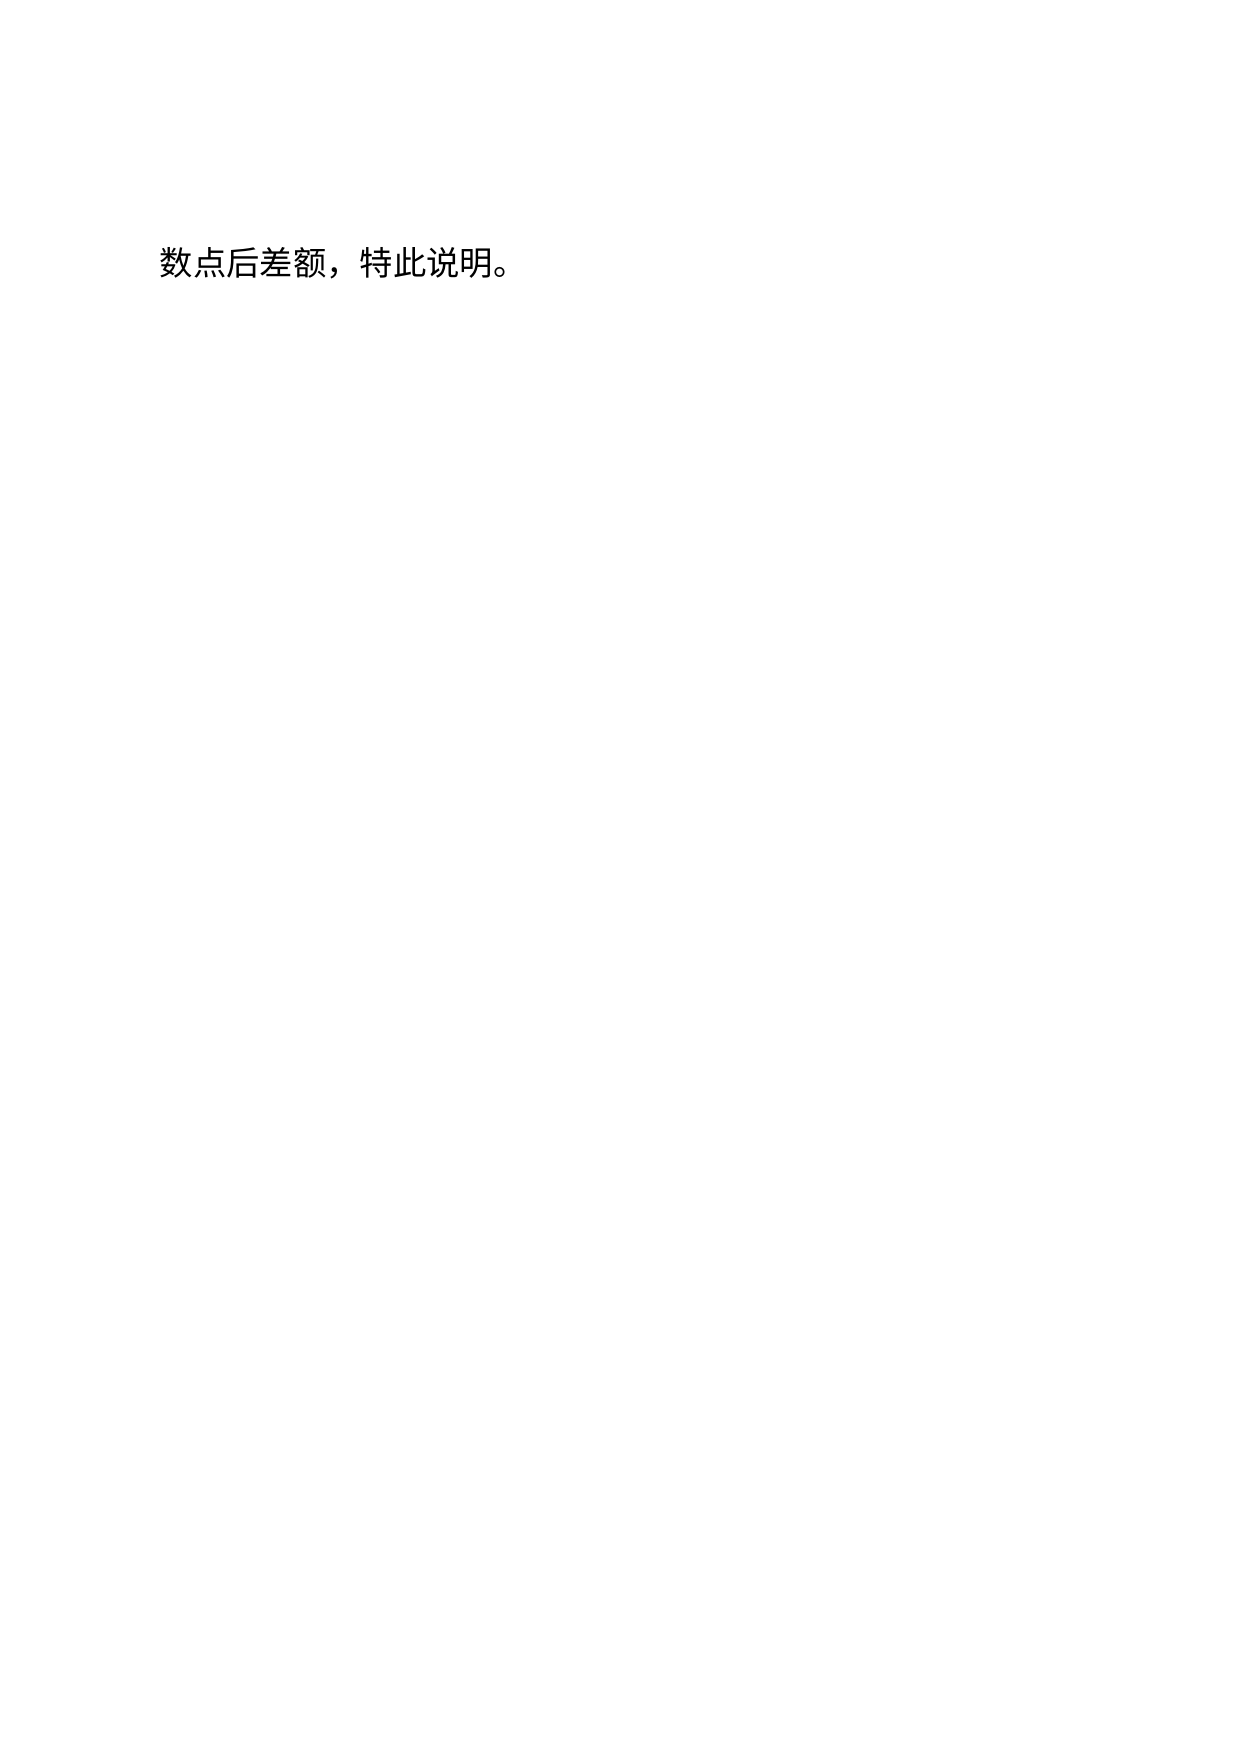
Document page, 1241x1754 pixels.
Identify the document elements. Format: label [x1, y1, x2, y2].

text [159, 227, 1081, 287]
